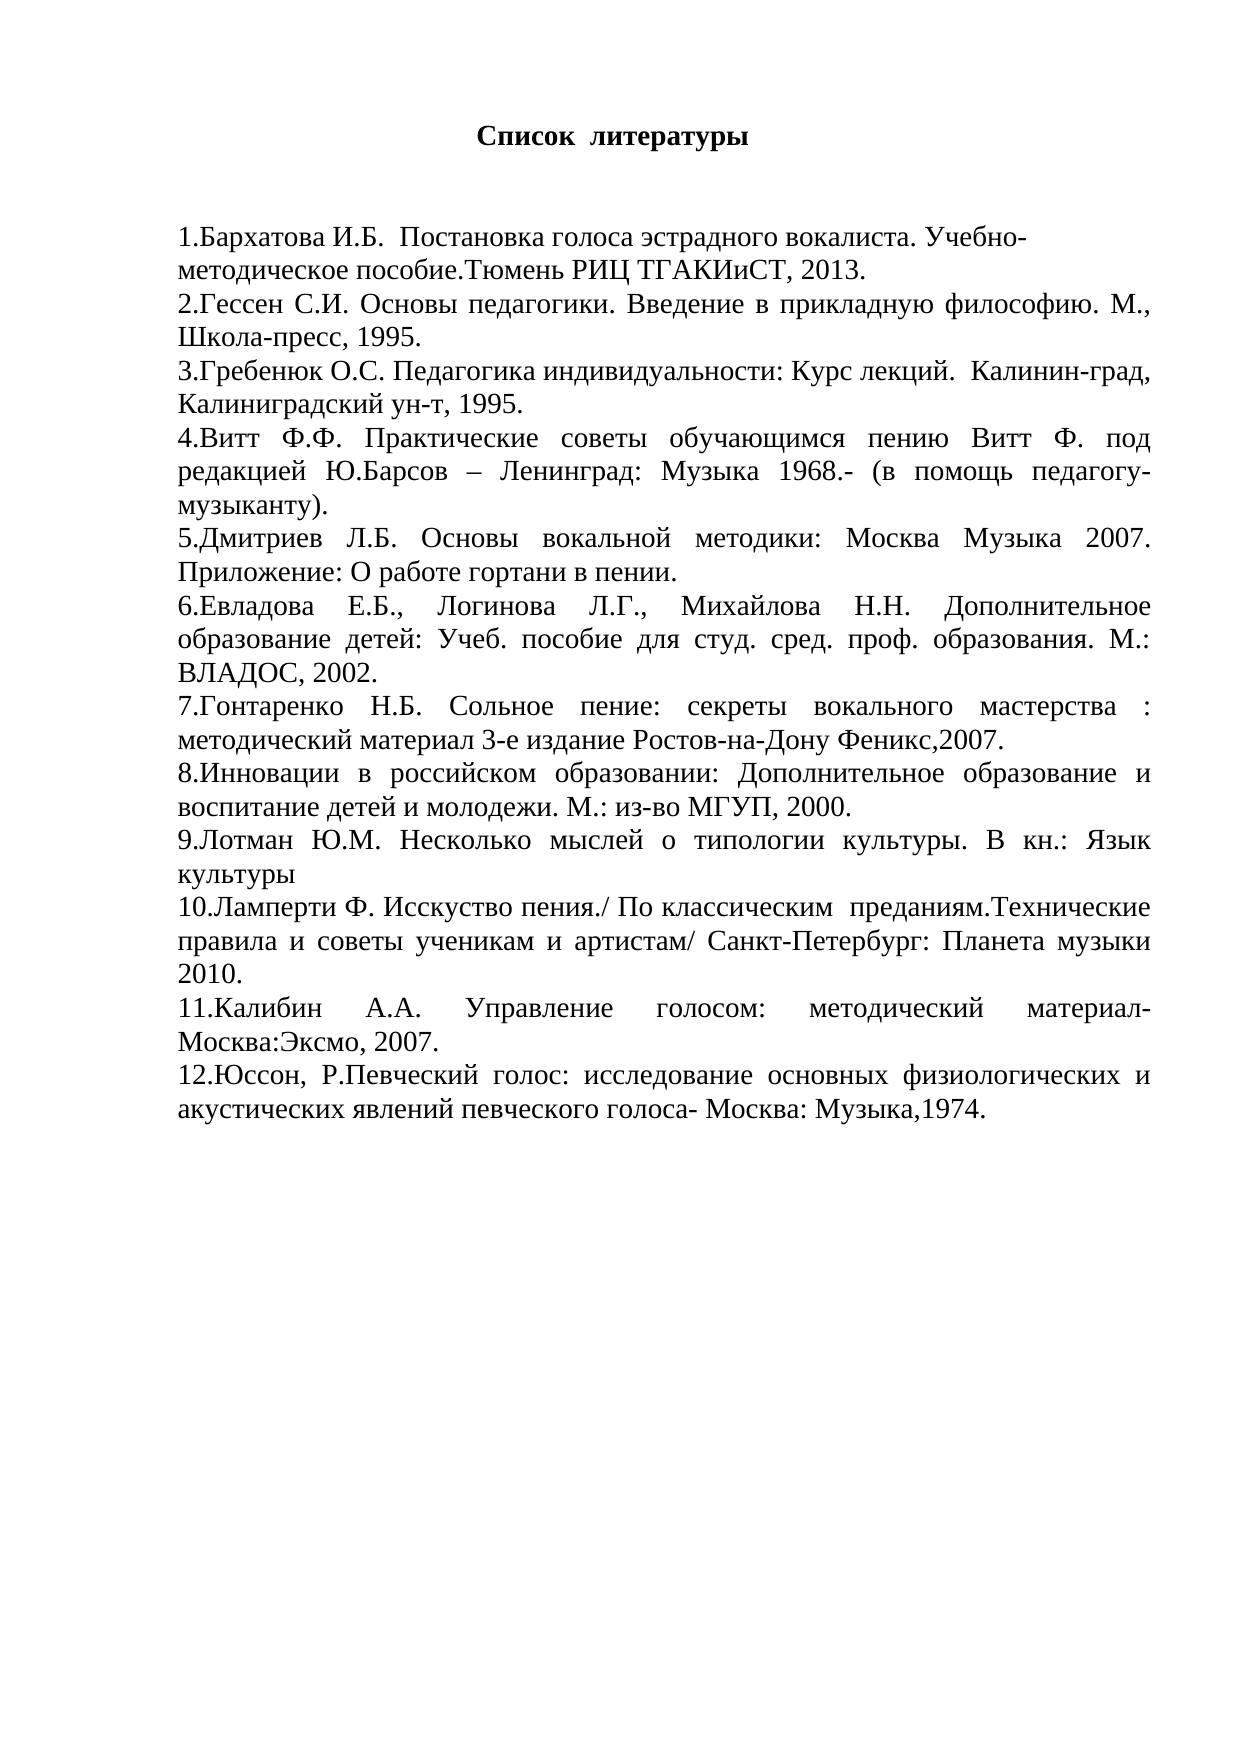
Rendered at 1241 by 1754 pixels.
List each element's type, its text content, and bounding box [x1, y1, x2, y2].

text 11.Калибин А.А. Управление голосом: методический материал-Москва:Эксмо, 2007. [177, 990, 1152, 1057]
text 8.Инновации в российском образовании: Дополнительное образование и воспитание детей и молодежи. М.: из-во МГУП, 2000. [177, 755, 1152, 822]
text 2.Гессен С.И. Основы педагогики. Введение в прикладную философию. М., Школа-пресс, 1995. [177, 286, 1152, 353]
text 1.Бархатова И.Б. Постановка голоса эстрадного вокалиста. Учебно-методическое пособие.Тюмень РИЦ ТГАКИиСТ, 2013. [177, 219, 1152, 286]
text 3.Гребенюк О.С. Педагогика индивидуальности: Курс лекций. Калинин-град, Калиниградский ун-т, 1995. [177, 353, 1152, 420]
text 10.Ламперти Ф. Исскуство пения./ По классическим преданиям.Технические правила и советы ученикам и артистам/ Санкт-Петербург: Планета музыки 2010. [177, 889, 1152, 990]
text 4.Витт Ф.Ф. Практические советы обучающимся пению Витт Ф. под редакцией Ю.Барсов – Ленинград: Музыка 1968.- (в помощь педагогу-музыканту). [177, 420, 1152, 521]
text 12.Юссон, Р.Певческий голос: исследование основных физиологических и акустических явлений певческого голоса- Москва: Музыка,1974. [177, 1057, 1152, 1124]
text 5.Дмитриев Л.Б. Основы вокальной методики: Москва Музыка 2007. Приложение: О работе гортани в пении. [177, 521, 1152, 588]
text 7.Гонтаренко Н.Б. Сольное пение: секреты вокального мастерства : методический материал 3-е издание Ростов-на-Дону Феникс,2007. [177, 688, 1152, 755]
text Список литературы [177, 118, 1152, 152]
text 9.Лотман Ю.М. Несколько мыслей о типологии культуры. В кн.: Язык культуры [177, 822, 1152, 889]
text 6.Евладова Е.Б., Логинова Л.Г., Михайлова Н.Н. Дополнительное образование детей: Учеб. пособие для студ. сред. проф. образования. М.: ВЛАДОС, 2002. [177, 588, 1152, 688]
